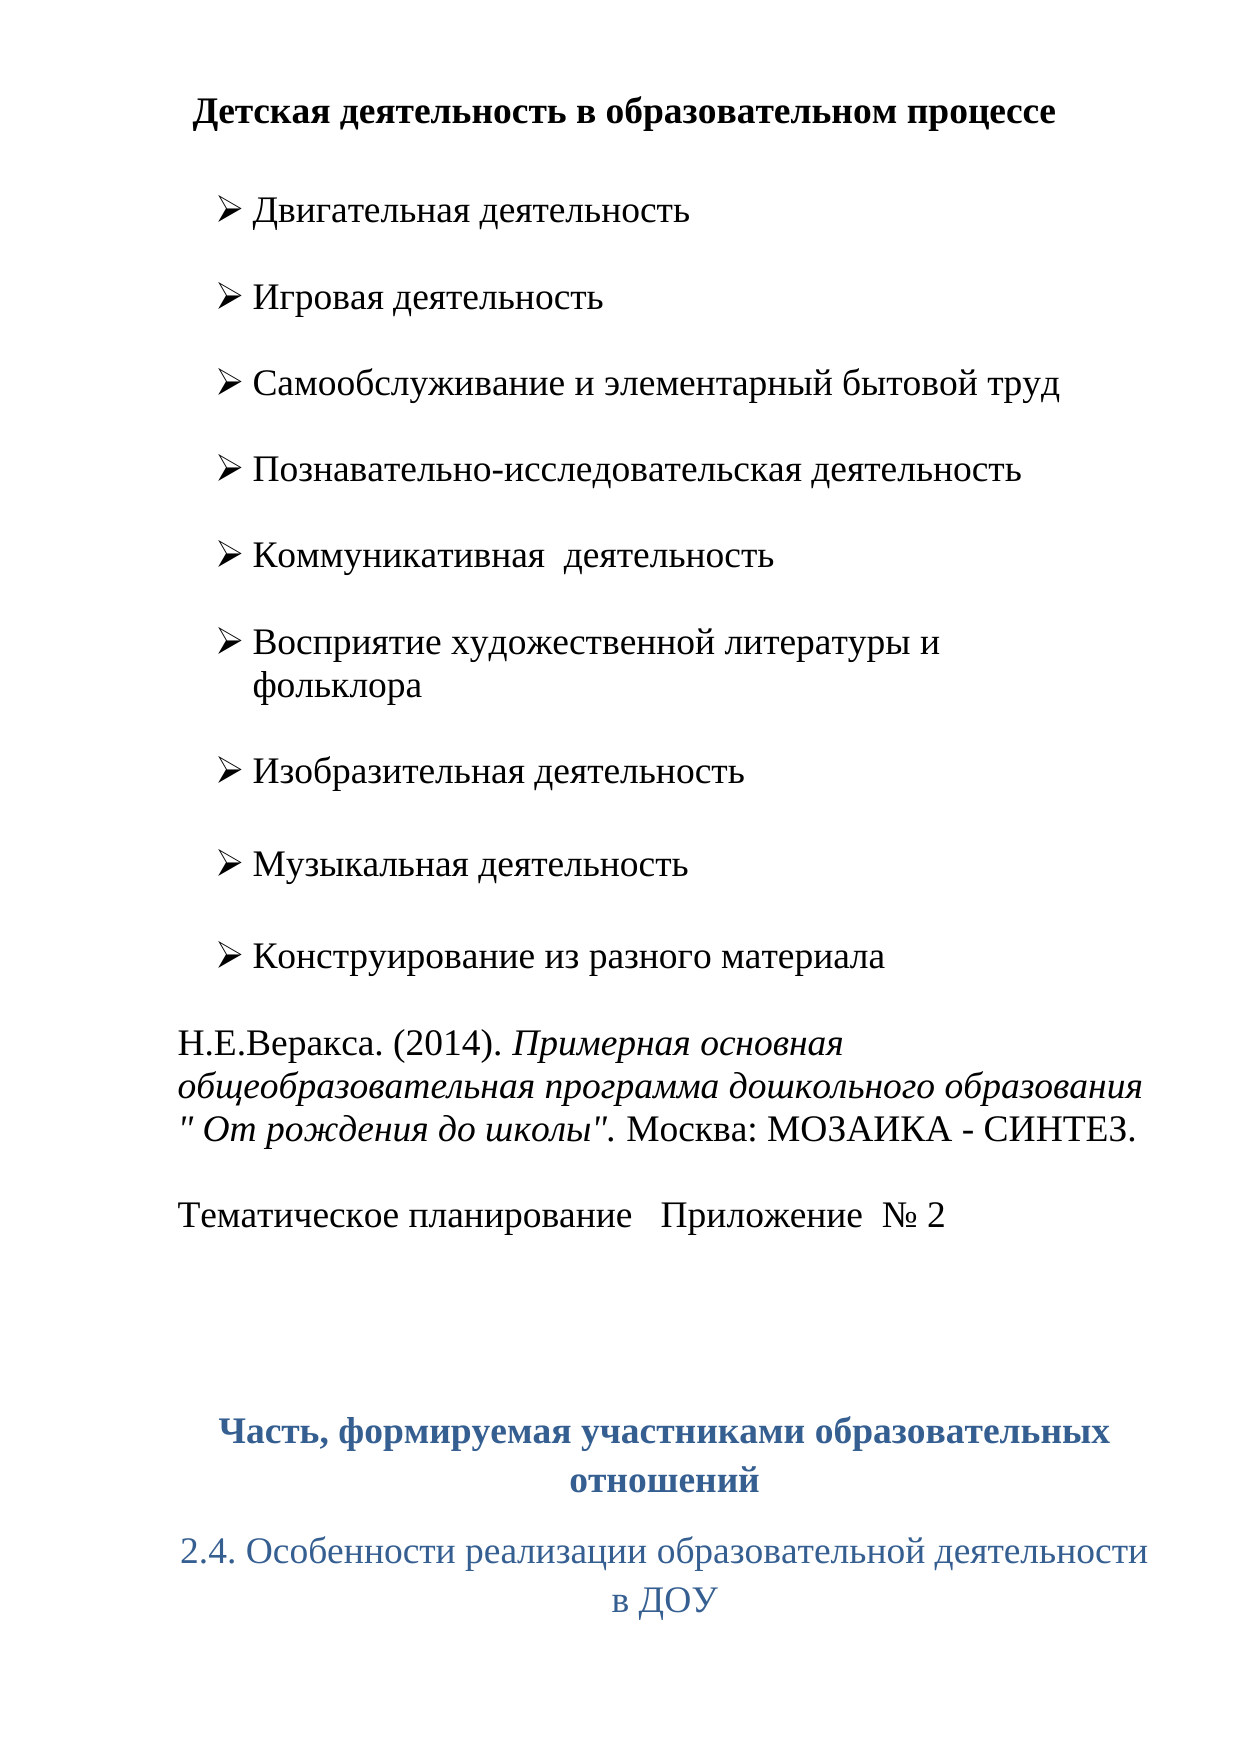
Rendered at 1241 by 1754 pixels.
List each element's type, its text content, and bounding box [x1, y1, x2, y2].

list Конструирование из разного материала [215, 934, 1072, 977]
list Игровая деятельность [215, 274, 1072, 317]
list Восприятие художественной литературы и фольклора [215, 619, 1072, 705]
text Детская деятельность в образовательном процессе [177, 89, 1072, 132]
list Изобразительная деятельность [215, 748, 1072, 792]
list Музыкальная деятельность [215, 841, 1072, 884]
text 2.4. Особенности реализации образовательной деятельности в ДОУ [177, 1528, 1152, 1621]
text Часть, формируемая участниками образовательных отношений [177, 1408, 1152, 1501]
list Познавательно-исследовательская деятельность [215, 447, 1072, 490]
list Двигательная деятельность [215, 188, 1072, 231]
text Н.Е.Веракса. (2014). Примерная основная общеобразовательная программа дошкольного образования " От рождения до школы". Москва: МОЗАИКА - СИНТЕЗ. [177, 1020, 1152, 1149]
text Тематическое планирование Приложение № 2 [177, 1193, 1152, 1236]
list Самообслуживание и элементарный бытовой труд [215, 360, 1072, 403]
list Коммуникативная деятельность [215, 533, 1072, 576]
